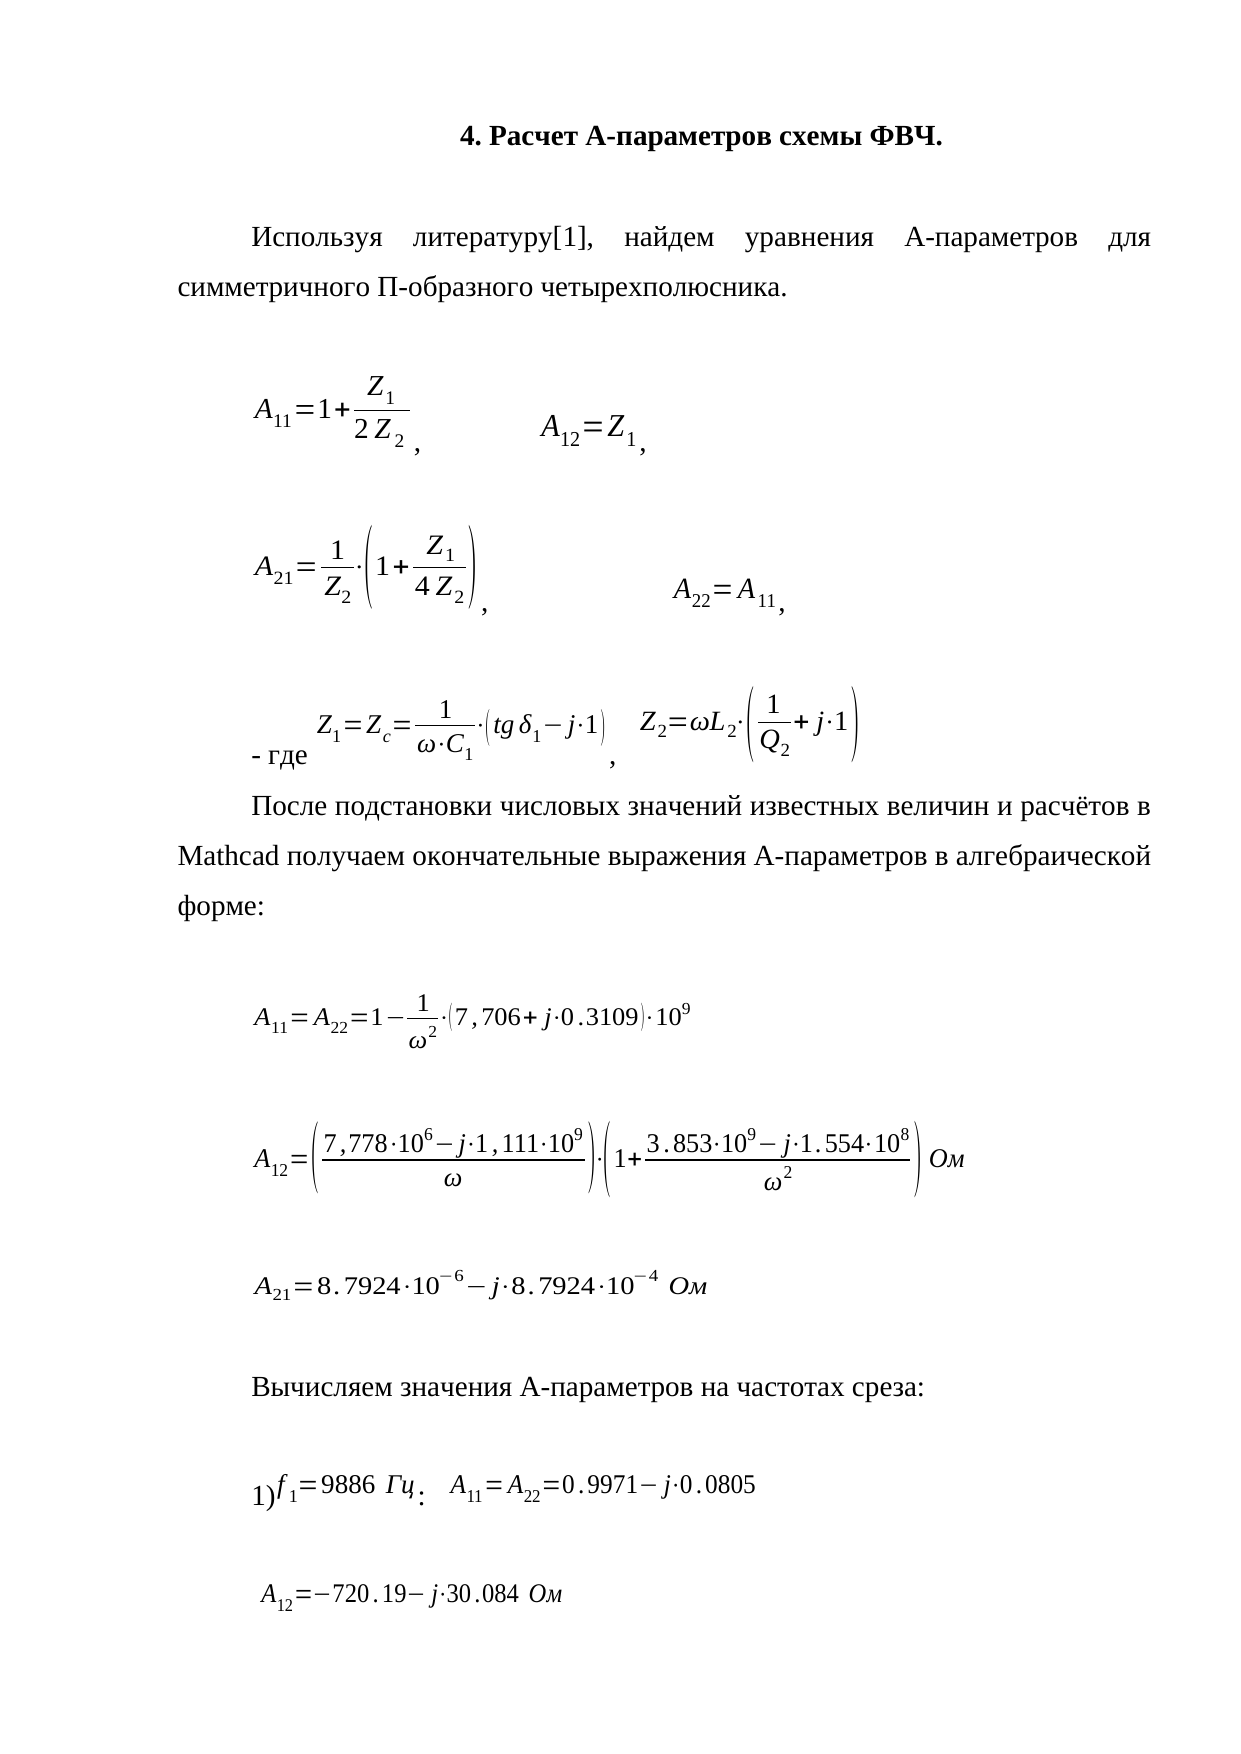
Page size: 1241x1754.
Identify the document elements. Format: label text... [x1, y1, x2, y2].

text 1): [177, 1470, 1152, 1512]
text , , [177, 370, 1152, 457]
text Вычисляем значения А-параметров на частотах среза: [177, 1369, 1152, 1403]
text , , [177, 524, 1152, 618]
text Используя литературу[1], найдем уравнения А-параметров для симметричного П-образного четырехполюсника. [177, 219, 1152, 303]
text 4. Расчет А-параметров схемы ФВЧ. [177, 118, 1152, 152]
text - где , [177, 685, 1152, 771]
text После подстановки числовых значений известных величин и расчётов в Mathcad получаем окончательные выражения А-параметров в алгебраической форме: [177, 788, 1152, 922]
